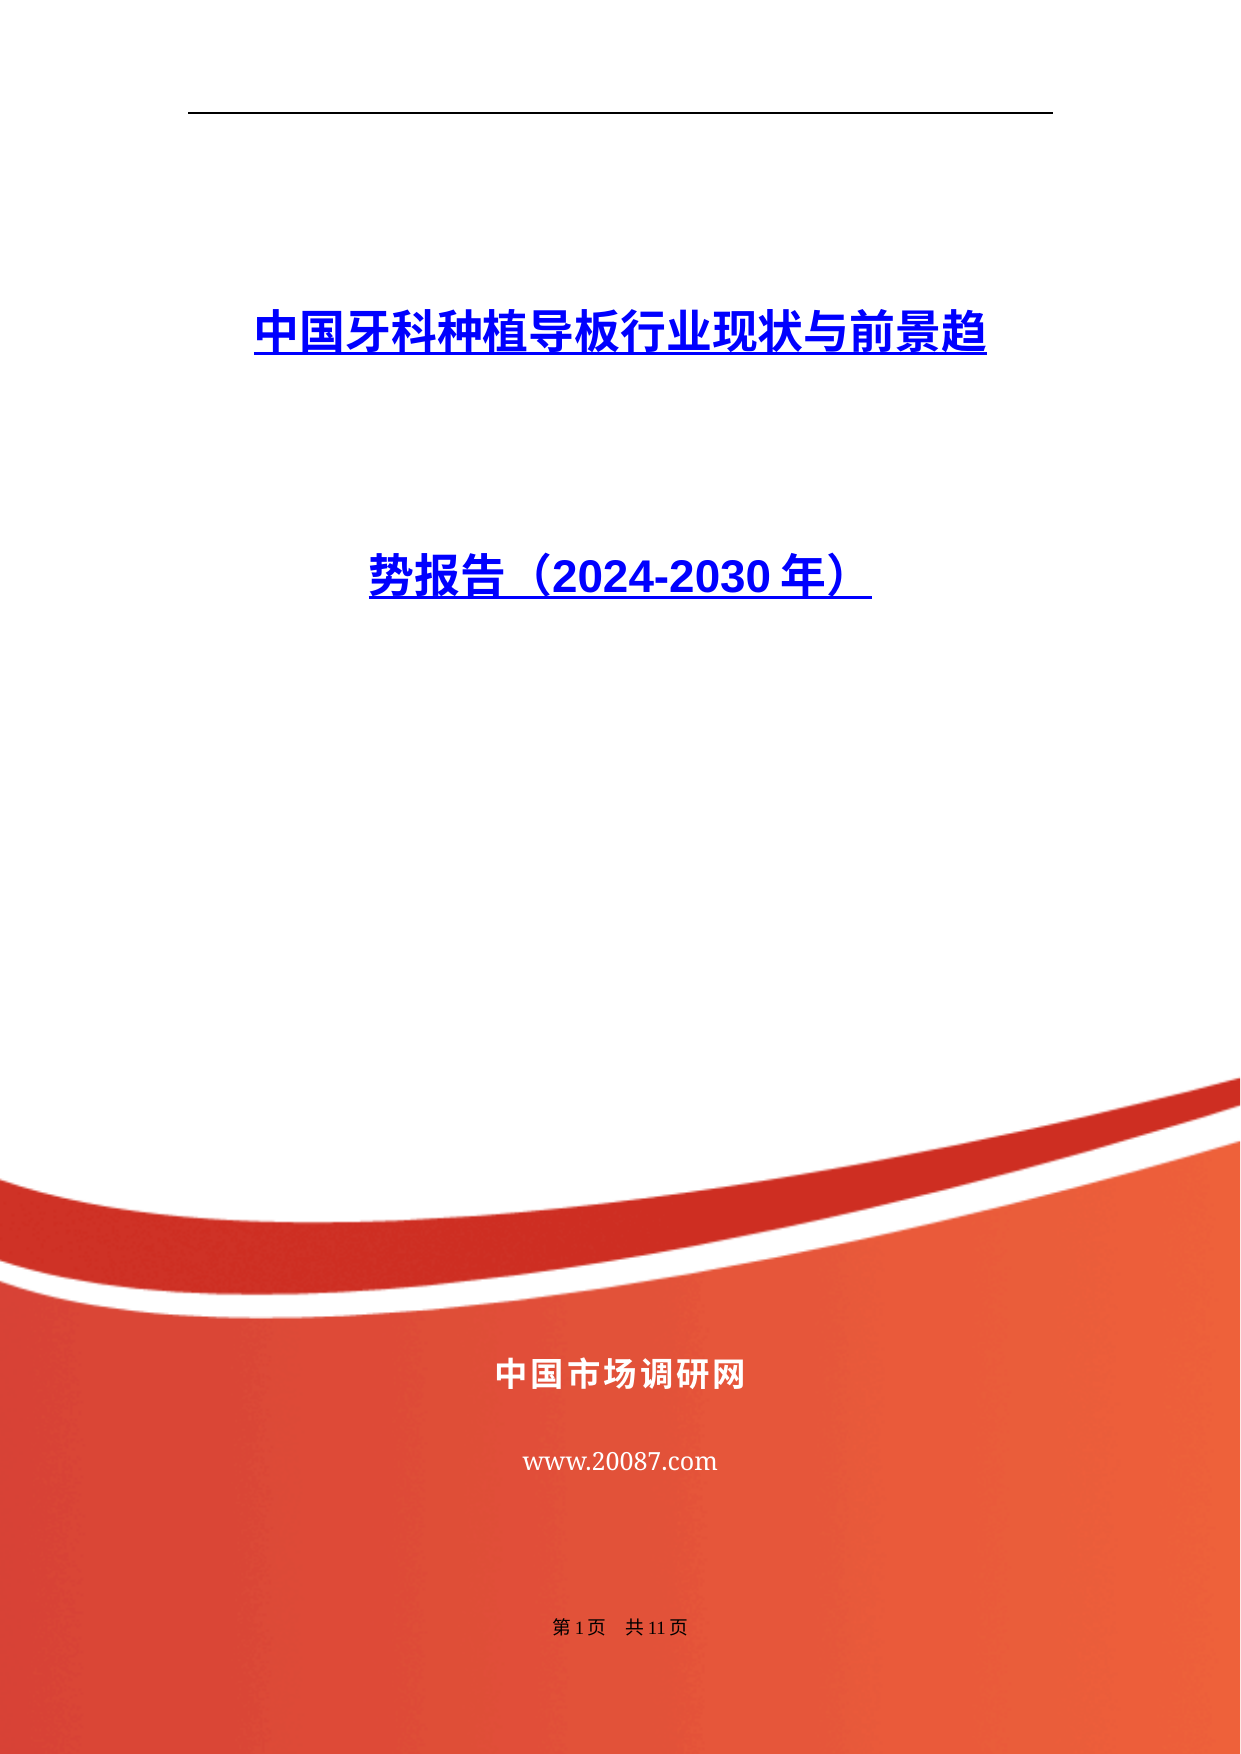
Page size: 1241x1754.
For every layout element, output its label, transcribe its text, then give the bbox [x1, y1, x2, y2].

table_header 中国牙科种植导板行业现状与前景趋势报告（2024-2030年） [188, 207, 1053, 773]
picture [0, 1006, 1241, 1754]
subtitle 中国市场调研网 [187, 1339, 1053, 1404]
text www.20087.com [187, 1428, 1053, 1493]
